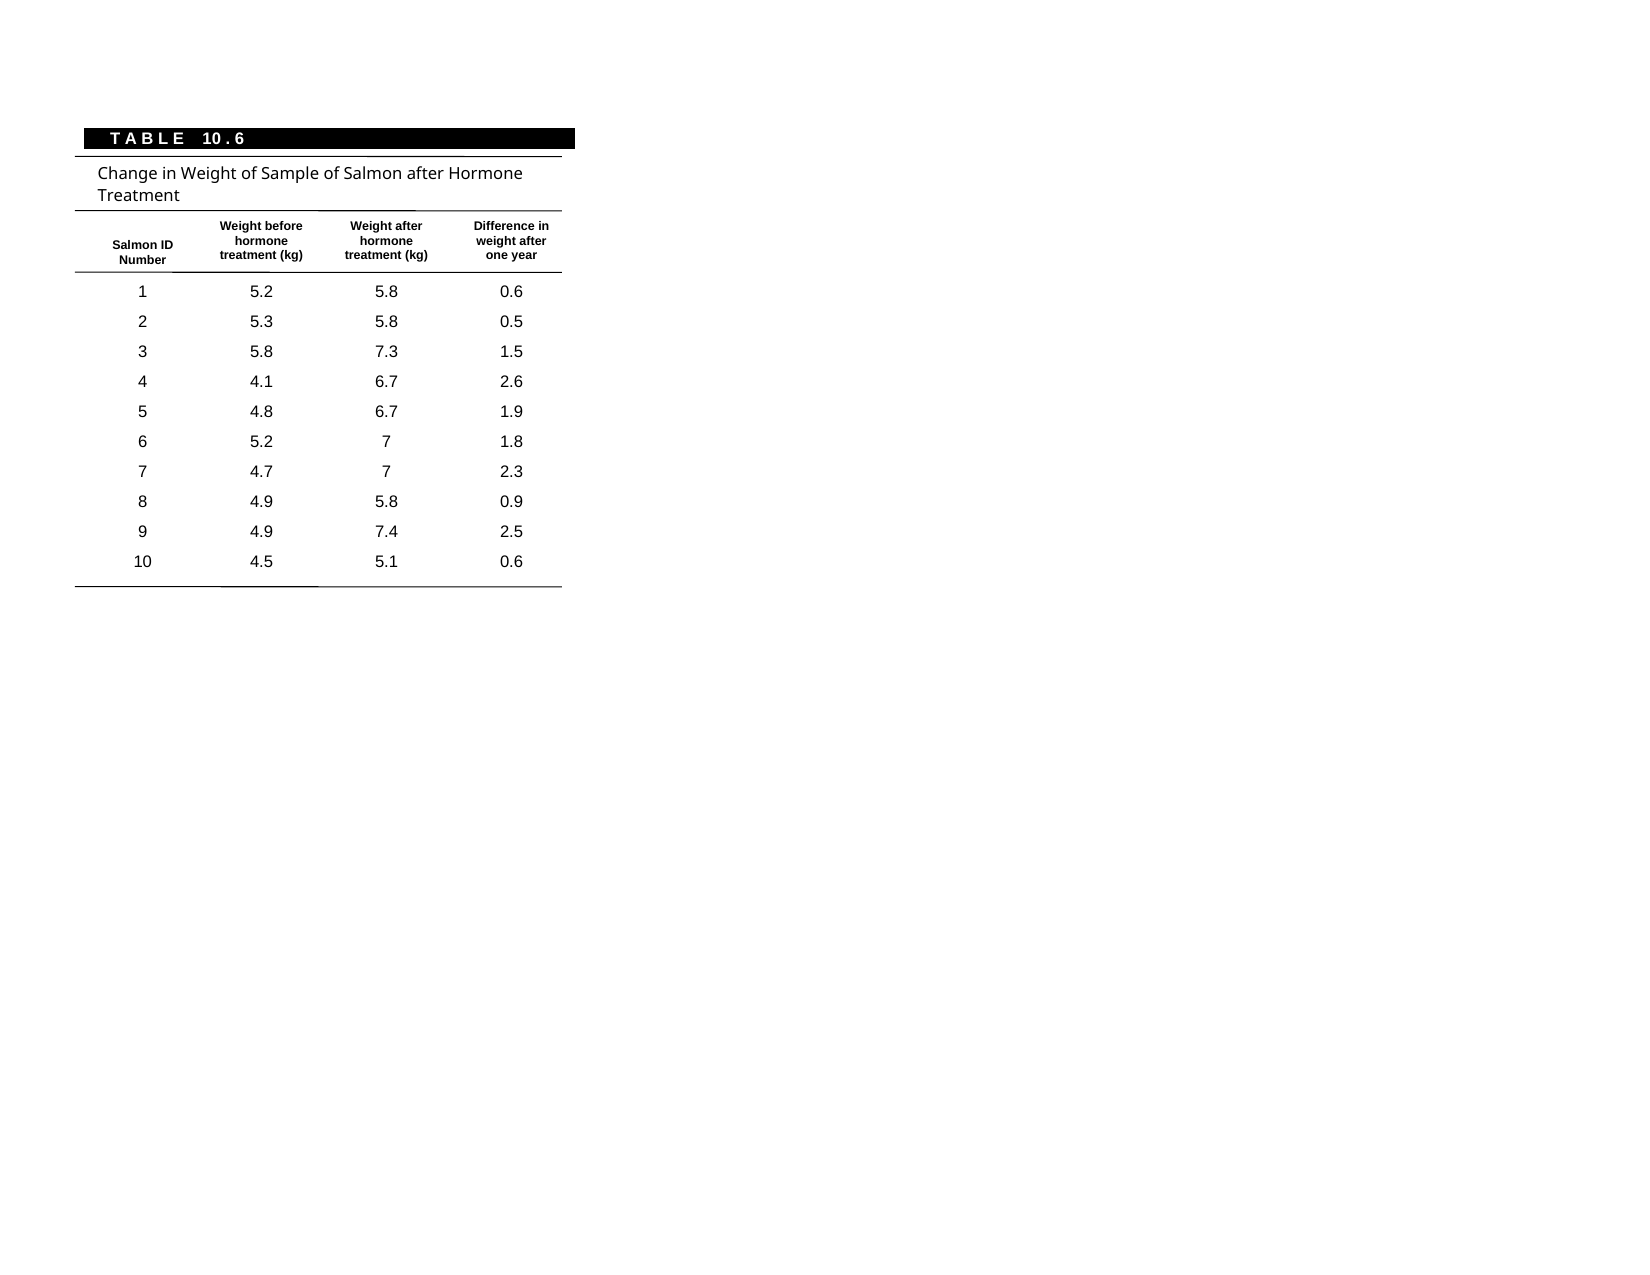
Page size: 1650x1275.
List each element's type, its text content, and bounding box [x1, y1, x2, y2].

table_cell 5.2 [199, 427, 324, 457]
table_cell 5.8 [199, 337, 324, 367]
table_header 5.8 [324, 277, 449, 307]
table_header 1 [86, 277, 199, 307]
table_header T A B L E 10 . 6 [85, 129, 574, 148]
table_cell 4.8 [199, 397, 324, 427]
table_header Difference in weight after one year [449, 214, 574, 267]
table_cell 7.3 [324, 337, 449, 367]
table_cell 5.1 [324, 547, 449, 577]
table_cell 0.5 [449, 307, 574, 337]
table_cell 1.9 [449, 397, 574, 427]
table_cell 5.3 [199, 307, 324, 337]
table_cell 5.8 [324, 307, 449, 337]
table_cell 4.5 [199, 547, 324, 577]
table_cell 2.5 [449, 517, 574, 547]
table_cell 9 [86, 517, 199, 547]
table_cell 2.6 [449, 367, 574, 397]
table_header Weight after hormone treatment (kg) [324, 214, 449, 267]
table_cell 5 [86, 397, 199, 427]
table_cell 4.9 [199, 487, 324, 517]
table_header Change in Weight of Sample of Salmon after Hormone Treatment [86, 161, 574, 207]
table_cell 7 [86, 457, 199, 487]
table_cell 6 [86, 427, 199, 457]
table_cell 0.9 [449, 487, 574, 517]
table_header 5.2 [199, 277, 324, 307]
table_cell 2 [86, 307, 199, 337]
table_cell 5.8 [324, 487, 449, 517]
table_cell 8 [86, 487, 199, 517]
table_cell 2.3 [449, 457, 574, 487]
table_cell 6.7 [324, 367, 449, 397]
table_cell 10 [86, 547, 199, 577]
table_cell 6.7 [324, 397, 449, 427]
table_header 0.6 [449, 277, 574, 307]
table_cell 4.7 [199, 457, 324, 487]
table_cell 0.6 [449, 547, 574, 577]
table_cell 3 [86, 337, 199, 367]
table_header Salmon ID Number [86, 214, 199, 267]
table_header Weight before hormone treatment (kg) [199, 214, 324, 267]
table_cell 4 [86, 367, 199, 397]
table_cell 4.1 [199, 367, 324, 397]
table_cell 7 [324, 457, 449, 487]
table_cell 1.8 [449, 427, 574, 457]
table_cell 1.5 [449, 337, 574, 367]
table_cell 7 [324, 427, 449, 457]
table_cell 4.9 [199, 517, 324, 547]
table_cell 7.4 [324, 517, 449, 547]
